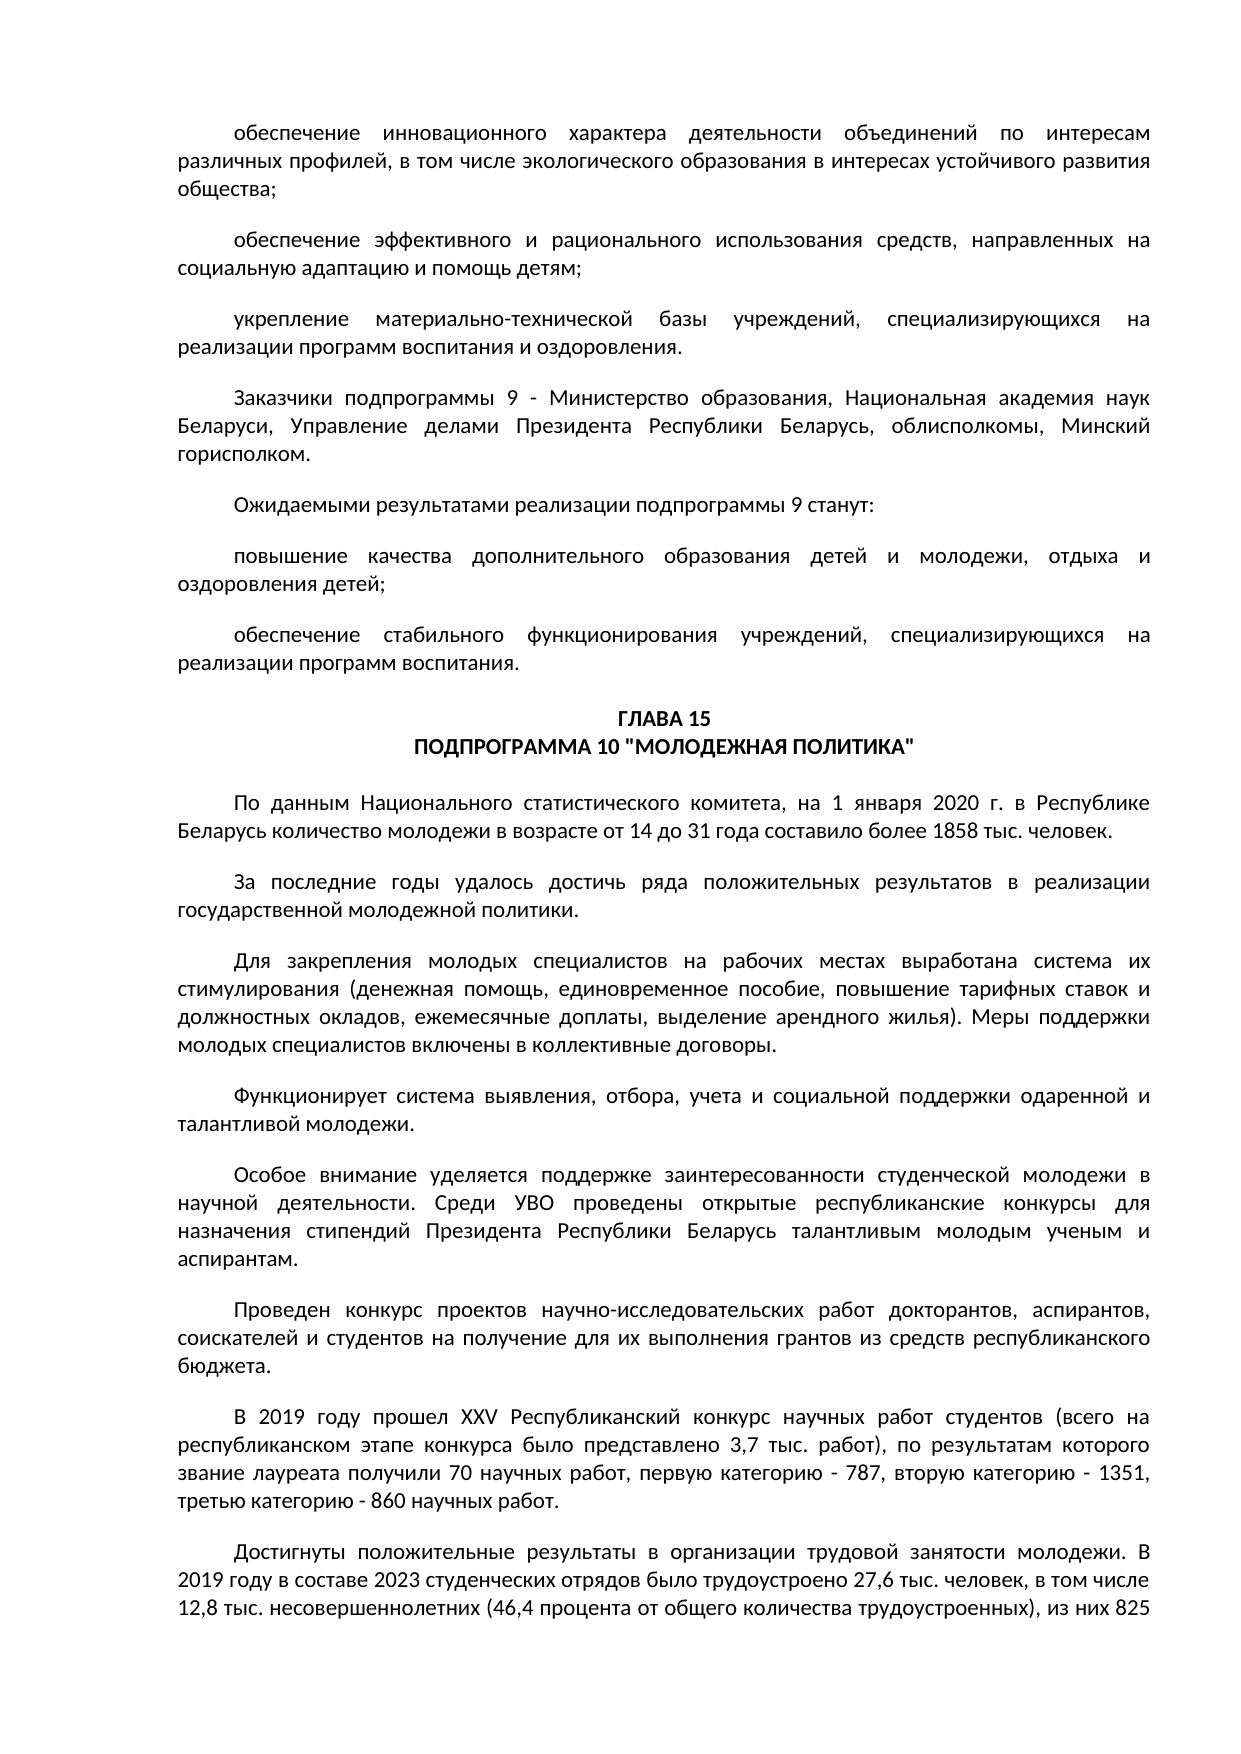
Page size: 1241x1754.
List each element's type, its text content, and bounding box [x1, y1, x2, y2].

text В 2019 году прошел XXV Республиканский конкурс научных работ студентов (всего на республиканском этапе конкурса было представлено 3,7 тыс. работ), по результатам которого звание лауреата получили 70 научных работ, первую категорию - 787, вторую категорию - 1351, третью категорию - 860 научных работ. [177, 1402, 1152, 1514]
text обеспечение инновационного характера деятельности объединений по интересам различных профилей, в том числе экологического образования в интересах устойчивого развития общества; [177, 118, 1152, 202]
text обеспечение стабильного функционирования учреждений, специализирующихся на реализации программ воспитания. [177, 620, 1152, 676]
text повышение качества дополнительного образования детей и молодежи, отдыха и оздоровления детей; [177, 541, 1152, 597]
text Особое внимание уделяется поддержке заинтересованности студенческой молодежи в научной деятельности. Среди УВО проведены открытые республиканские конкурсы для назначения стипендий Президента Республики Беларусь талантливым молодым ученым и аспирантам. [177, 1160, 1152, 1272]
text Ожидаемыми результатами реализации подпрограммы 9 станут: [177, 490, 1152, 518]
text Функционирует система выявления, отбора, учета и социальной поддержки одаренной и талантливой молодежи. [177, 1081, 1152, 1137]
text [177, 1537, 1152, 1621]
text По данным Национального статистического комитета, на 1 января 2020 г. в Республике Беларусь количество молодежи в возрасте от 14 до 31 года составило более 1858 тыс. человек. [177, 788, 1152, 844]
text Проведен конкурс проектов научно-исследовательских работ докторантов, аспирантов, соискателей и студентов на получение для их выполнения грантов из средств республиканского бюджета. [177, 1295, 1152, 1379]
text укрепление материально-технической базы учреждений, специализирующихся на реализации программ воспитания и оздоровления. [177, 304, 1152, 360]
text ПОДПРОГРАММА 10 "МОЛОДЕЖНАЯ ПОЛИТИКА" [177, 732, 1152, 760]
text Для закрепления молодых специалистов на рабочих местах выработана система их стимулирования (денежная помощь, единовременное пособие, повышение тарифных ставок и должностных окладов, ежемесячные доплаты, выделение арендного жилья). Меры поддержки молодых специалистов включены в коллективные договоры. [177, 946, 1152, 1058]
text За последние годы удалось достичь ряда положительных результатов в реализации государственной молодежной политики. [177, 867, 1152, 923]
text обеспечение эффективного и рационального использования средств, направленных на социальную адаптацию и помощь детям; [177, 225, 1152, 281]
text Заказчики подпрограммы 9 - Министерство образования, Национальная академия наук Беларуси, Управление делами Президента Республики Беларусь, облисполкомы, Минский горисполком. [177, 383, 1152, 467]
text ГЛАВА 15 [177, 704, 1152, 732]
